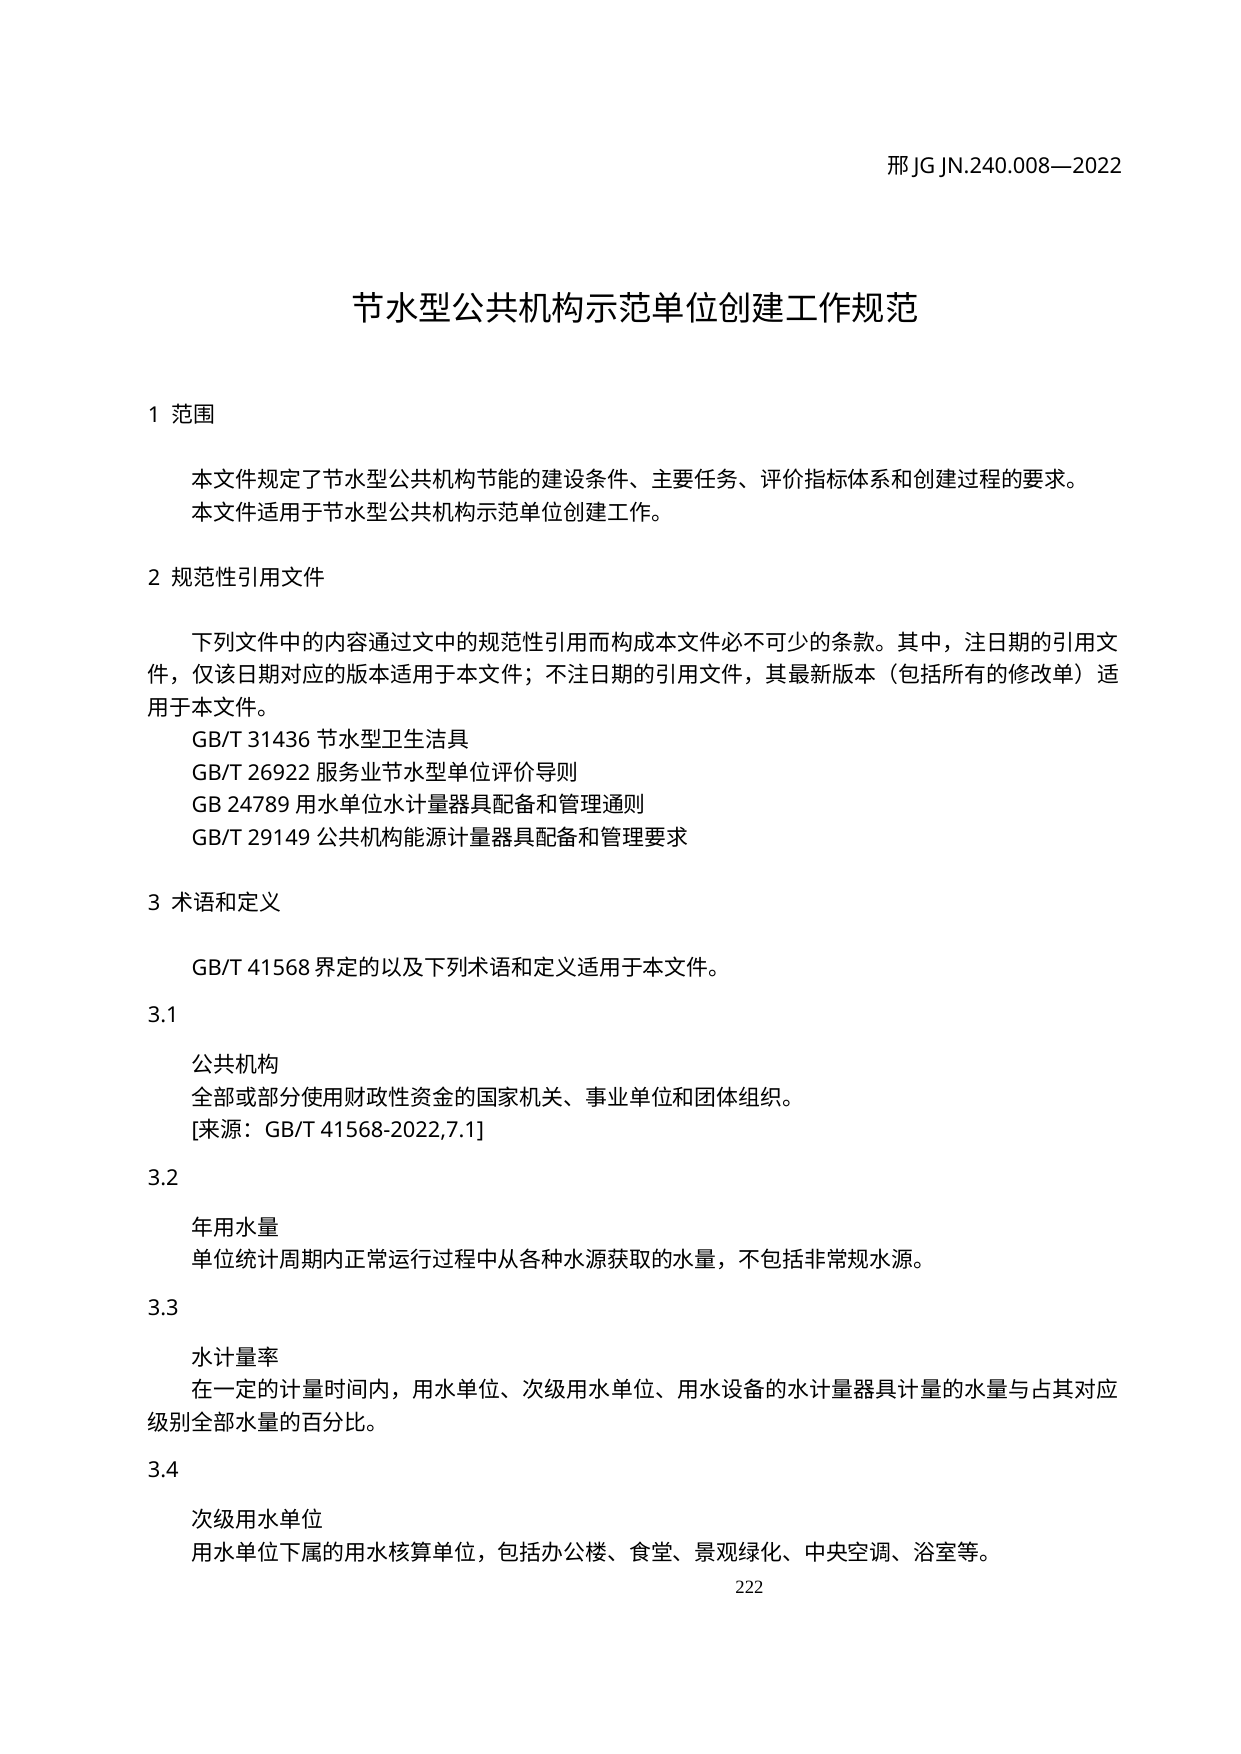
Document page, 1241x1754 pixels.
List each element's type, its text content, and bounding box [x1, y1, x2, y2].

text 在一定的计量时间内，用水单位、次级用水单位、用水设备的水计量器具计量的水量与占其对应级别全部水量的百分比。 [148, 1372, 1122, 1437]
text 下列文件中的内容通过文中的规范性引用而构成本文件必不可少的条款。其中，注日期的引用文件，仅该日期对应的版本适用于本文件；不注日期的引用文件，其最新版本（包括所有的修改单）适用于本文件。 [148, 624, 1122, 722]
text 单位统计周期内正常运行过程中从各种水源获取的水量，不包括非常规水源。 [148, 1242, 1122, 1274]
text 规范性引用文件 [148, 559, 1122, 592]
text 全部或部分使用财政性资金的国家机关、事业单位和团体组织。 [148, 1079, 1122, 1112]
text 水计量率 [148, 1339, 1122, 1372]
text 次级用水单位 [148, 1502, 1122, 1534]
text 本文件适用于节水型公共机构示范单位创建工作。 [148, 494, 1122, 527]
text GB/T 26922 服务业节水型单位评价导则 [148, 754, 1122, 787]
text GB 24789 用水单位水计量器具配备和管理通则 [148, 787, 1122, 819]
text GB/T 31436 节水型卫生洁具 [148, 722, 1122, 754]
text 用水单位下属的用水核算单位，包括办公楼、食堂、景观绿化、中央空调、浴室等。 [148, 1534, 1122, 1567]
text GB/T 29149 公共机构能源计量器具配备和管理要求 [148, 819, 1122, 852]
text 公共机构 [148, 1047, 1122, 1079]
text 范围 [148, 397, 1122, 429]
text GB/T 41568界定的以及下列术语和定义适用于本文件。 [148, 949, 1122, 982]
text 节水型公共机构示范单位创建工作规范 [148, 273, 1122, 338]
text 术语和定义 [148, 884, 1122, 917]
text 本文件规定了节水型公共机构节能的建设条件、主要任务、评价指标体系和创建过程的要求。 [148, 462, 1122, 494]
text [来源：GB/T 41568-2022,7.1] [148, 1112, 1122, 1144]
text 年用水量 [148, 1209, 1122, 1242]
